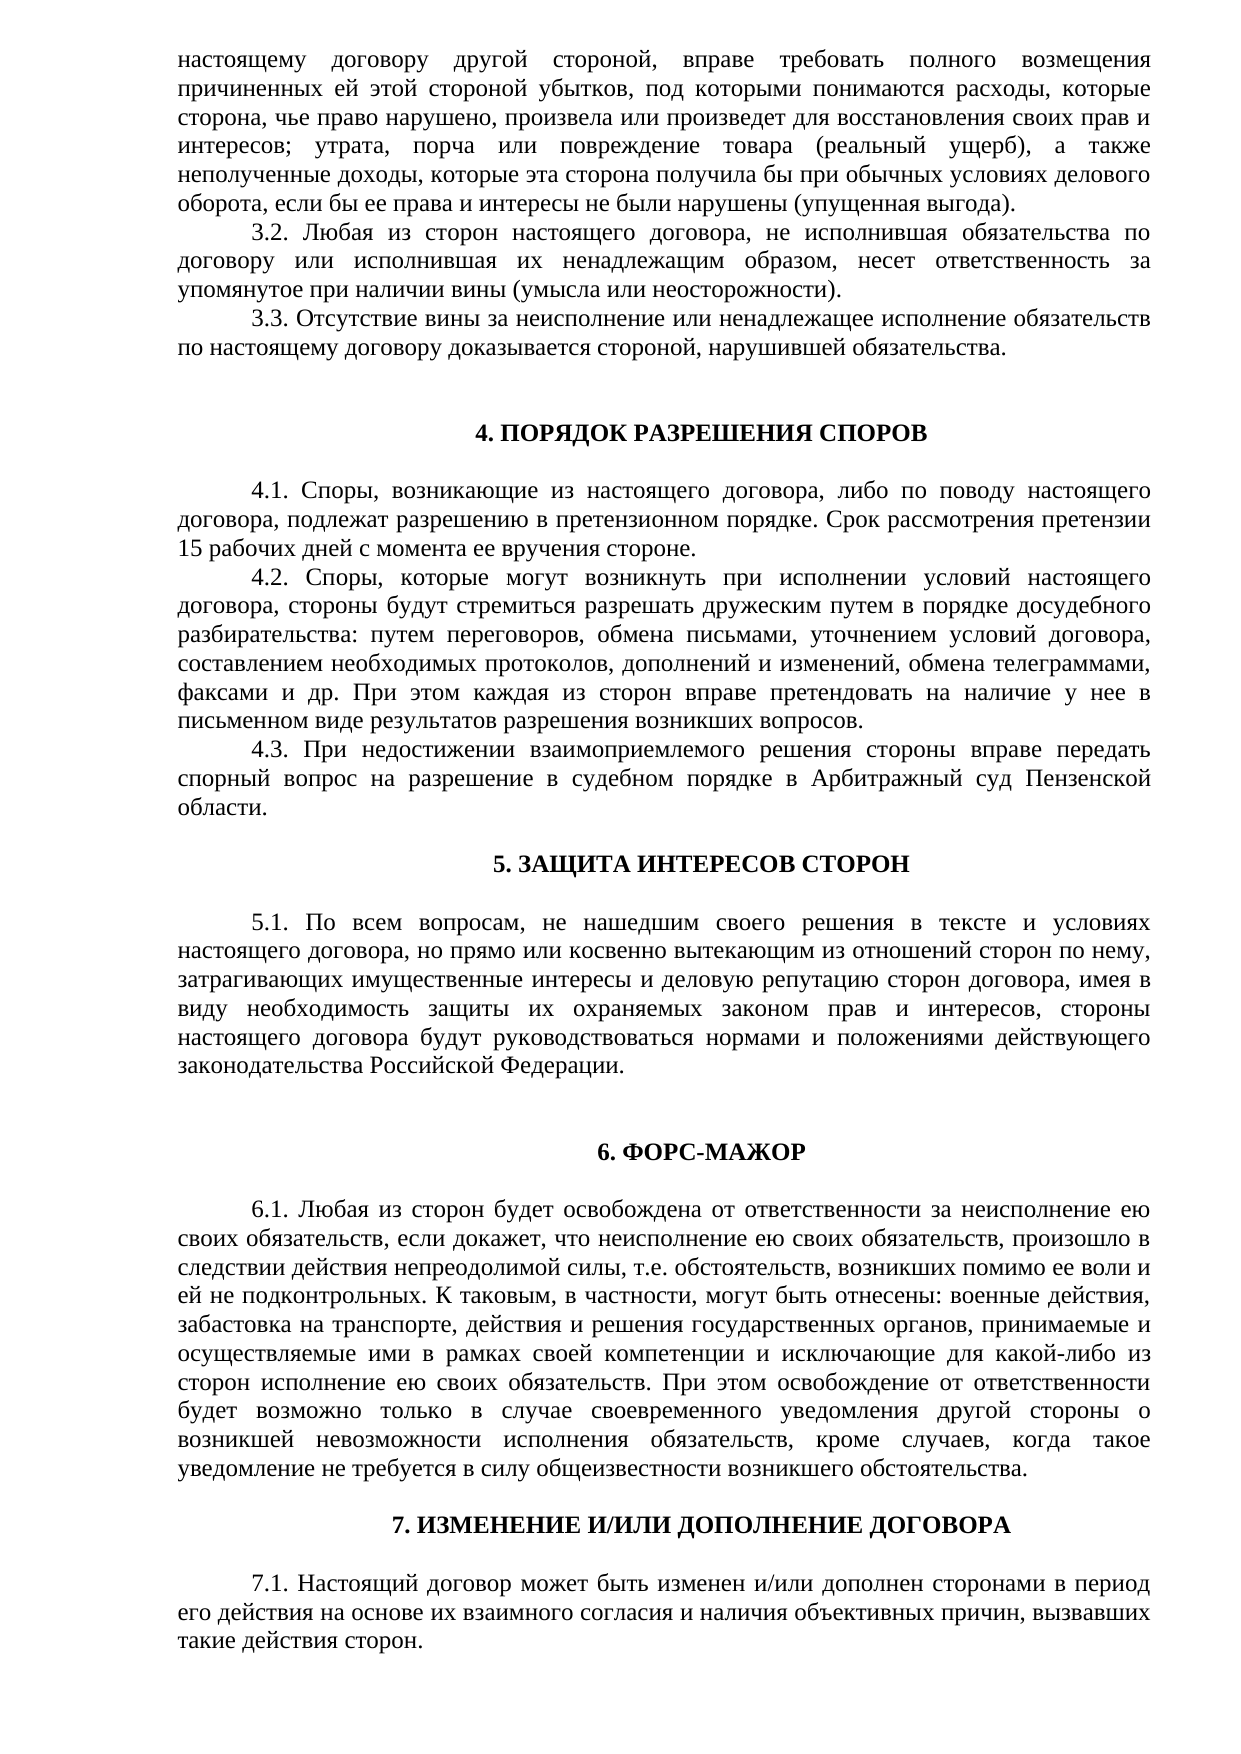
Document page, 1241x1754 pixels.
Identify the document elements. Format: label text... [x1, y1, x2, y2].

text 4.1. Споры, возникающие из настоящего договора, либо по поводу настоящего договора, подлежат разрешению в претензионном порядке. Срок рассмотрения претензии 15 рабочих дней с момента ее вручения стороне. [177, 476, 1152, 562]
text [177, 44, 1152, 217]
text 5.1. По всем вопросам, не нашедшим своего решения в тексте и условиях настоящего договора, но прямо или косвенно вытекающим из отношений сторон по нему, затрагивающих имущественные интересы и деловую репутацию сторон договора, имея в виду необходимость защиты их охраняемых законом прав и интересов, стороны настоящего договора будут руководствоваться нормами и положениями действующего законодательства Российской Федерации. [177, 907, 1152, 1079]
text 4.2. Споры, которые могут возникнуть при исполнении условий настоящего договора, стороны будут стремиться разрешать дружеским путем в порядке досудебного разбирательства: путем переговоров, обмена письмами, уточнением условий договора, составлением необходимых протоколов, дополнений и изменений, обмена телеграммами, факсами и др. При этом каждая из сторон вправе претендовать на наличие у нее в письменном виде результатов разрешения возникших вопросов. [177, 562, 1152, 734]
text 3.3. Отсутствие вины за неисполнение или ненадлежащее исполнение обязательств по настоящему договору доказывается стороной, нарушившей обязательства. [177, 303, 1152, 361]
text 5. ЗАЩИТА ИНТЕРЕСОВ СТОРОН [177, 849, 1152, 878]
text 6.1. Любая из сторон будет освобождена от ответственности за неисполнение ею своих обязательств, если докажет, что неисполнение ею своих обязательств, произошло в следствии действия непреодолимой силы, т.е. обстоятельств, возникших помимо ее воли и ей не подконтрольных. К таковым, в частности, могут быть отнесены: военные действия, забастовка на транспорте, действия и решения государственных органов, принимаемые и осуществляемые ими в рамках своей компетенции и исключающие для какой-либо из сторон исполнение ею своих обязательств. При этом освобождение от ответственности будет возможно только в случае своевременного уведомления другой стороны о возникшей невозможности исполнения обязательств, кроме случаев, когда такое уведомление не требуется в силу общеизвестности возникшего обстоятельства. [177, 1194, 1152, 1482]
text 7.1. Настоящий договор может быть изменен и/или дополнен сторонами в период его действия на основе их взаимного согласия и наличия объективных причин, вызвавших такие действия сторон. [177, 1568, 1152, 1654]
text 4.3. При недостижении взаимоприемлемого решения стороны вправе передать спорный вопрос на разрешение в судебном порядке в Арбитражный суд Пензенской области. [177, 734, 1152, 821]
text 6. ФОРС-МАЖОР [177, 1137, 1152, 1166]
text 7. ИЗМЕНЕНИЕ И/ИЛИ ДОПОЛНЕНИЕ ДОГОВОРА [177, 1511, 1152, 1539]
text 3.2. Любая из сторон настоящего договора, не исполнившая обязательства по договору или исполнившая их ненадлежащим образом, несет ответственность за упомянутое при наличии вины (умысла или неосторожности). [177, 217, 1152, 303]
text 4. ПОРЯДОК РАЗРЕШЕНИЯ СПОРОВ [177, 418, 1152, 447]
